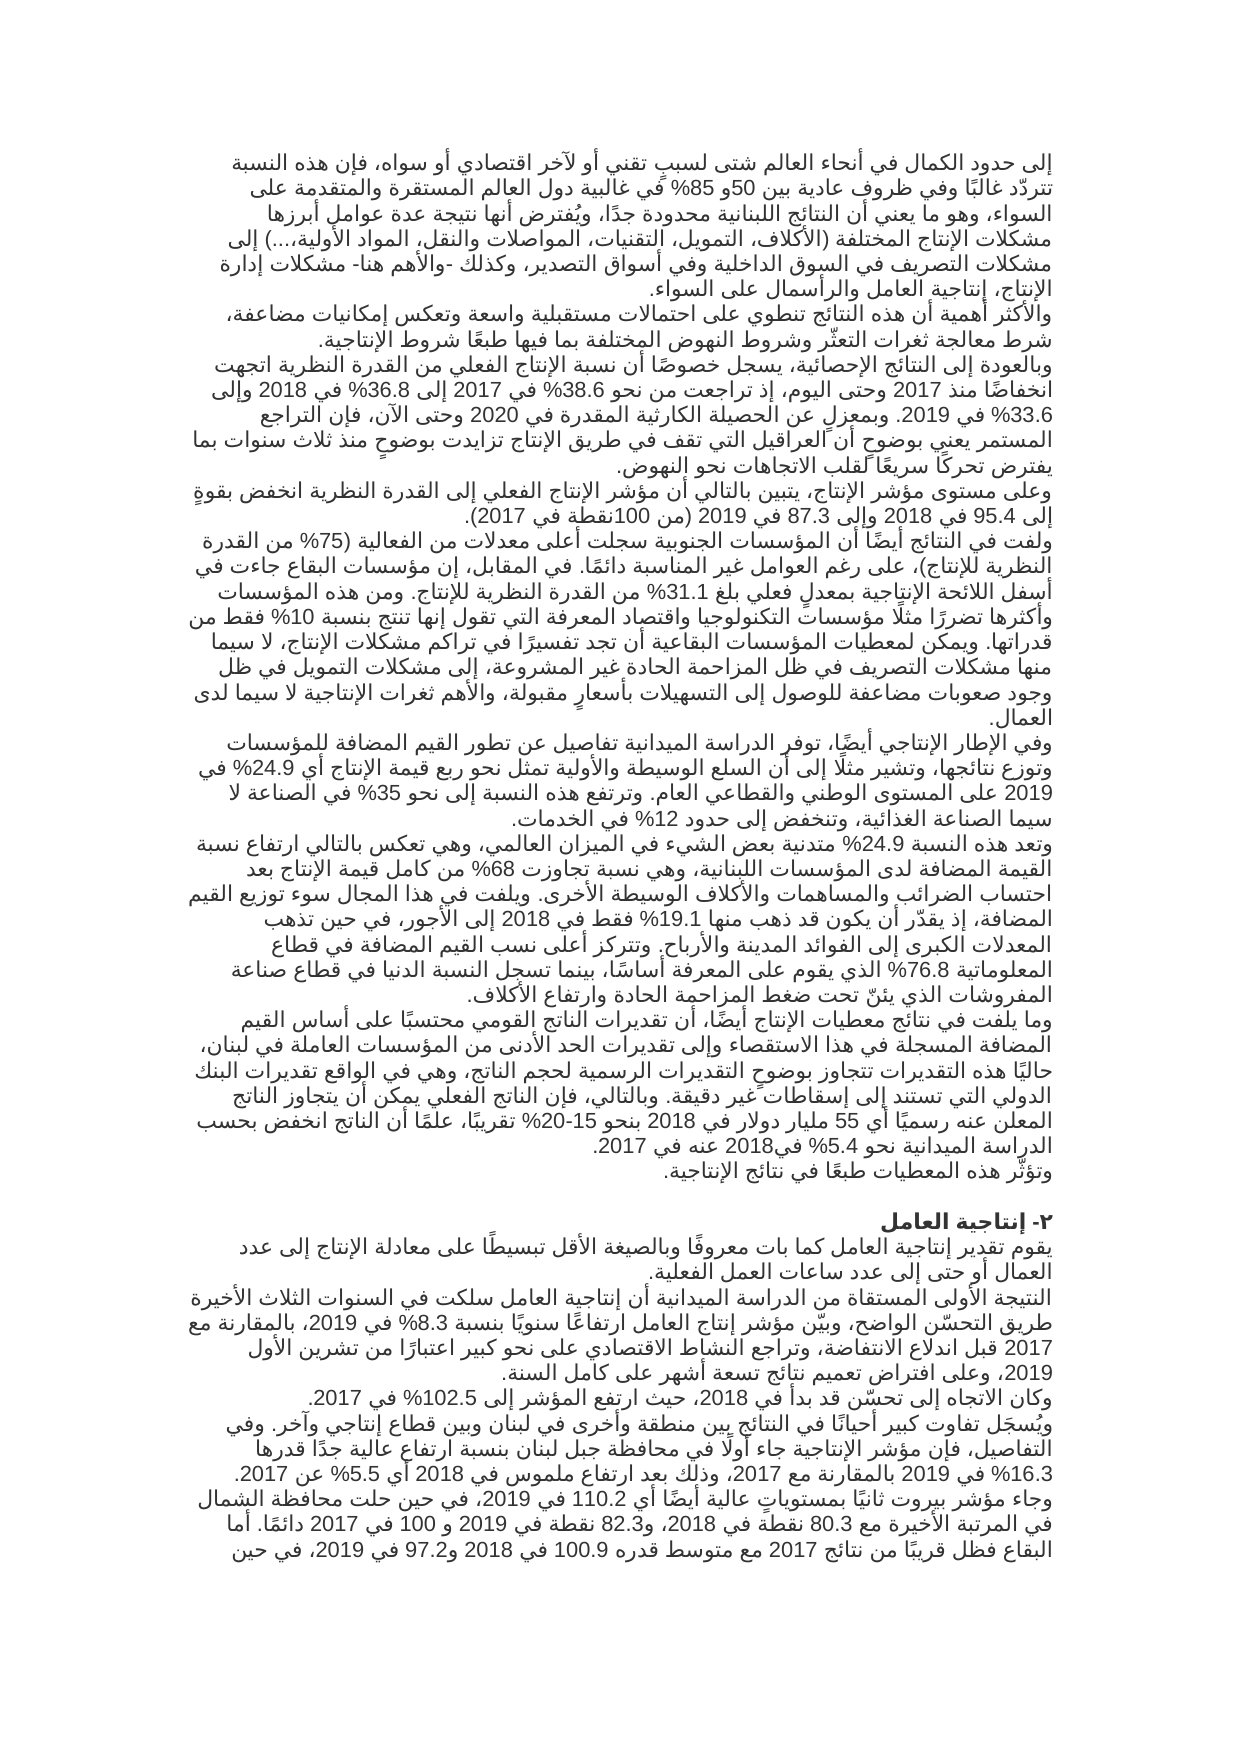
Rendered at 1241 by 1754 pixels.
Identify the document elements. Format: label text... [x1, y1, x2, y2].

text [187, 1410, 1053, 1562]
text والأكثر أهمية أن هذه النتائج تنطوي على احتمالات مستقبلية واسعة وتعكس إمكانيات مضاعفة، شرط معالجة ثغرات التعثّر وشروط النهوض المختلفة بما فيها طبعًا شروط الإنتاجية. [187, 301, 1053, 352]
text وبالعودة إلى النتائج الإحصائية، يسجل خصوصًا أن نسبة الإنتاج الفعلي من القدرة النظرية اتجهت انخفاضًا منذ 2017 وحتى اليوم، إذ تراجعت من نحو 38.6% في 2017 إلى 36.8% في 2018 وإلى 33.6% في 2019. وبمعزلٍ عن الحصيلة الكارثية المقدرة في 2020 وحتى الآن، فإن التراجع المستمر يعني بوضوحٍ أن العراقيل التي تقف في طريق الإنتاج تزايدت بوضوحٍ منذ ثلاث سنوات بما يفترض تحركًا سريعًا لقلب الاتجاهات نحو النهوض. [187, 352, 1053, 478]
text وعلى مستوى مؤشر الإنتاج، يتبين بالتالي أن مؤشر الإنتاج الفعلي إلى القدرة النظرية انخفض بقوةٍ إلى 95.4 في 2018 وإلى 87.3 في 2019 (من 100نقطة في 2017). [187, 478, 1053, 528]
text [187, 150, 1053, 301]
text ولفت في النتائج أيضًا أن المؤسسات الجنوبية سجلت أعلى معدلات من الفعالية (75% من القدرة النظرية للإنتاج)، على رغم العوامل غير المناسبة دائمًا. في المقابل، إن مؤسسات البقاع جاءت في أسفل اللائحة الإنتاجية بمعدلٍ فعلي بلغ 31.1% من القدرة النظرية للإنتاج. ومن هذه المؤسسات وأكثرها تضررًا مثلًا مؤسسات التكنولوجيا واقتصاد المعرفة التي تقول إنها تنتج بنسبة 10% فقط من قدراتها. ويمكن لمعطيات المؤسسات البقاعية أن تجد تفسيرًا في تراكم مشكلات الإنتاج، لا سيما منها مشكلات التصريف في ظل المزاحمة الحادة غير المشروعة، إلى مشكلات التمويل في ظل وجود صعوبات مضاعفة للوصول إلى التسهيلات بأسعارٍ مقبولة، والأهم ثغرات الإنتاجية لا سيما لدى العمال. [187, 528, 1053, 730]
text وتؤثّر هذه المعطيات طبعًا في نتائج الإنتاجية. [187, 1158, 1053, 1183]
text وكان الاتجاه إلى تحسّن قد بدأ في 2018، حيث ارتفع المؤشر إلى 102.5% في 2017. [187, 1385, 1053, 1410]
text وتعد هذه النسبة 24.9% متدنية بعض الشيء في الميزان العالمي، وهي تعكس بالتالي ارتفاع نسبة القيمة المضافة لدى المؤسسات اللبنانية، وهي نسبة تجاوزت 68% من كامل قيمة الإنتاج بعد احتساب الضرائب والمساهمات والأكلاف الوسيطة الأخرى. ويلفت في هذا المجال سوء توزيع القيم المضافة، إذ يقدّر أن يكون قد ذهب منها 19.1% فقط في 2018 إلى الأجور، في حين تذهب المعدلات الكبرى إلى الفوائد المدينة والأرباح. وتتركز أعلى نسب القيم المضافة في قطاع المعلوماتية 76.8% الذي يقوم على المعرفة أساسًا، بينما تسجل النسبة الدنيا في قطاع صناعة المفروشات الذي يئنّ تحت ضغط المزاحمة الحادة وارتفاع الأكلاف. [187, 831, 1053, 1007]
text وفي الإطار الإنتاجي أيضًا، توفر الدراسة الميدانية تفاصيل عن تطور القيم المضافة للمؤسسات وتوزع نتائجها، وتشير مثلًا إلى أن السلع الوسيطة والأولية تمثل نحو ربع قيمة الإنتاج أي 24.9% في 2019 على المستوى الوطني والقطاعي العام. وترتفع هذه النسبة إلى نحو 35% في الصناعة لا سيما الصناعة الغذائية، وتنخفض إلى حدود 12% في الخدمات. [187, 730, 1053, 831]
text ٢- إنتاجية العامل [187, 1209, 1053, 1234]
text النتيجة الأولى المستقاة من الدراسة الميدانية أن إنتاجية العامل سلكت في السنوات الثلاث الأخيرة طريق التحسّن الواضح، وبيّن مؤشر إنتاج العامل ارتفاعًا سنويًا بنسبة 8.3% في 2019، بالمقارنة مع 2017 قبل اندلاع الانتفاضة، وتراجع النشاط الاقتصادي على نحو كبير اعتبارًا من تشرين الأول 2019، وعلى افتراض تعميم نتائج تسعة أشهر على كامل السنة. [187, 1284, 1053, 1385]
text يقوم تقدير إنتاجية العامل كما بات معروفًا وبالصيغة الأقل تبسيطًا على معادلة الإنتاج إلى عدد العمال أو حتى إلى عدد ساعات العمل الفعلية. [187, 1234, 1053, 1284]
text وما يلفت في نتائج معطيات الإنتاج أيضًا، أن تقديرات الناتج القومي محتسبًا على أساس القيم المضافة المسجلة في هذا الاستقصاء وإلى تقديرات الحد الأدنى من المؤسسات العاملة في لبنان، حاليًا هذه التقديرات تتجاوز بوضوحٍ التقديرات الرسمية لحجم الناتج، وهي في الواقع تقديرات البنك الدولي التي تستند إلى إسقاطات غير دقيقة. وبالتالي، فإن الناتج الفعلي يمكن أن يتجاوز الناتج المعلن عنه رسميًا أي 55 مليار دولار في 2018 بنحو 15-20% تقريبًا، علمًا أن الناتج انخفض بحسب الدراسة الميدانية نحو 5.4% في2018 عنه في 2017. [187, 1007, 1053, 1158]
